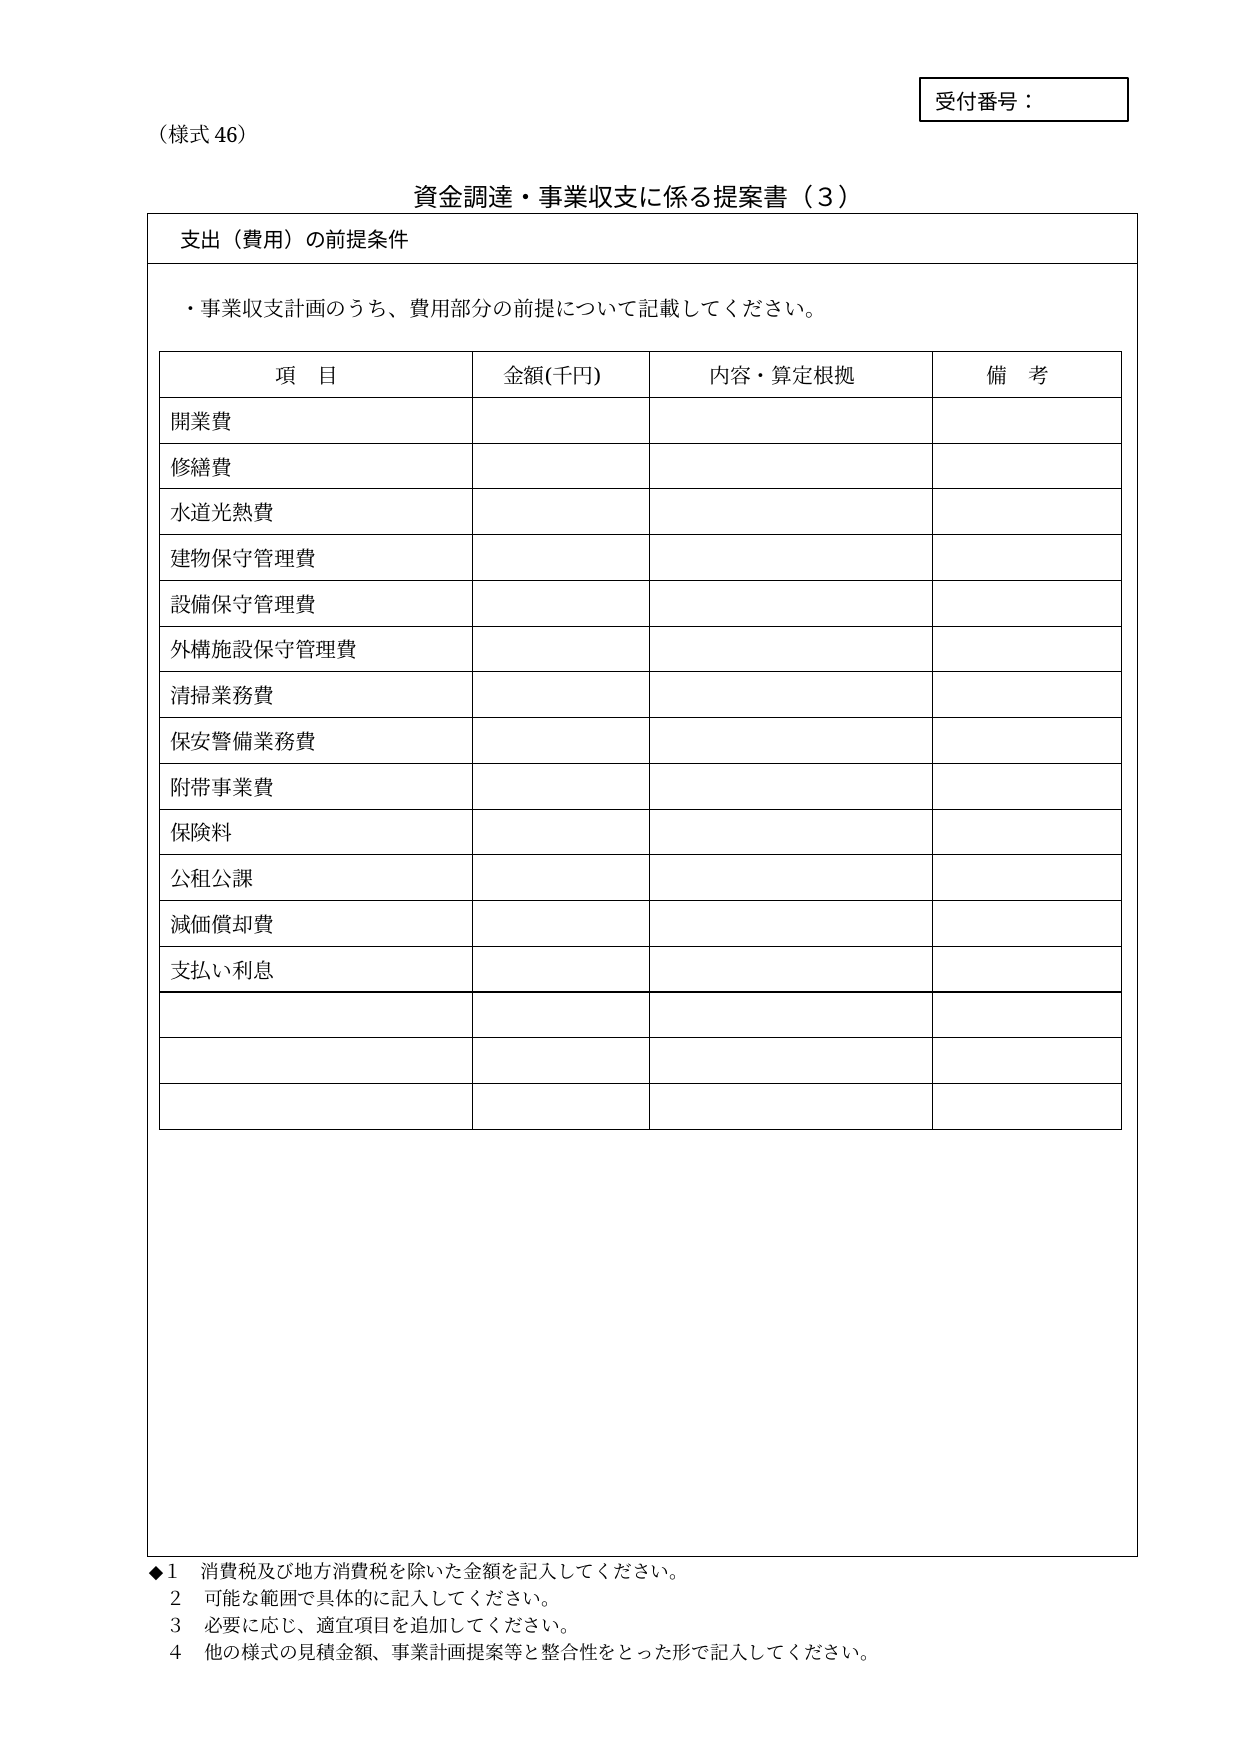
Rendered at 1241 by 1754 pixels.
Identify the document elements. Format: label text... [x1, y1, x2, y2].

text （様式４６） [148, 118, 1128, 148]
table_cell ・事業収支計画のうち、費用部分の前提について記載してください。 [148, 264, 1137, 1556]
table_header 支出（費用）の前提条件 [148, 214, 1137, 263]
text 資金調達・事業収支に係る提案書（３） [148, 177, 1128, 213]
text ３ 必要に応じ、適宜項目を追加してください。 [148, 1611, 1128, 1638]
text ４ 他の様式の見積金額、事業計画提案等と整合性をとった形で記入してください。 [148, 1638, 1128, 1665]
text ◆１ 消費税及び地方消費税を除いた金額を記入してください。 [148, 1557, 1128, 1584]
text ２ 可能な範囲で具体的に記入してください。 [148, 1584, 1128, 1611]
